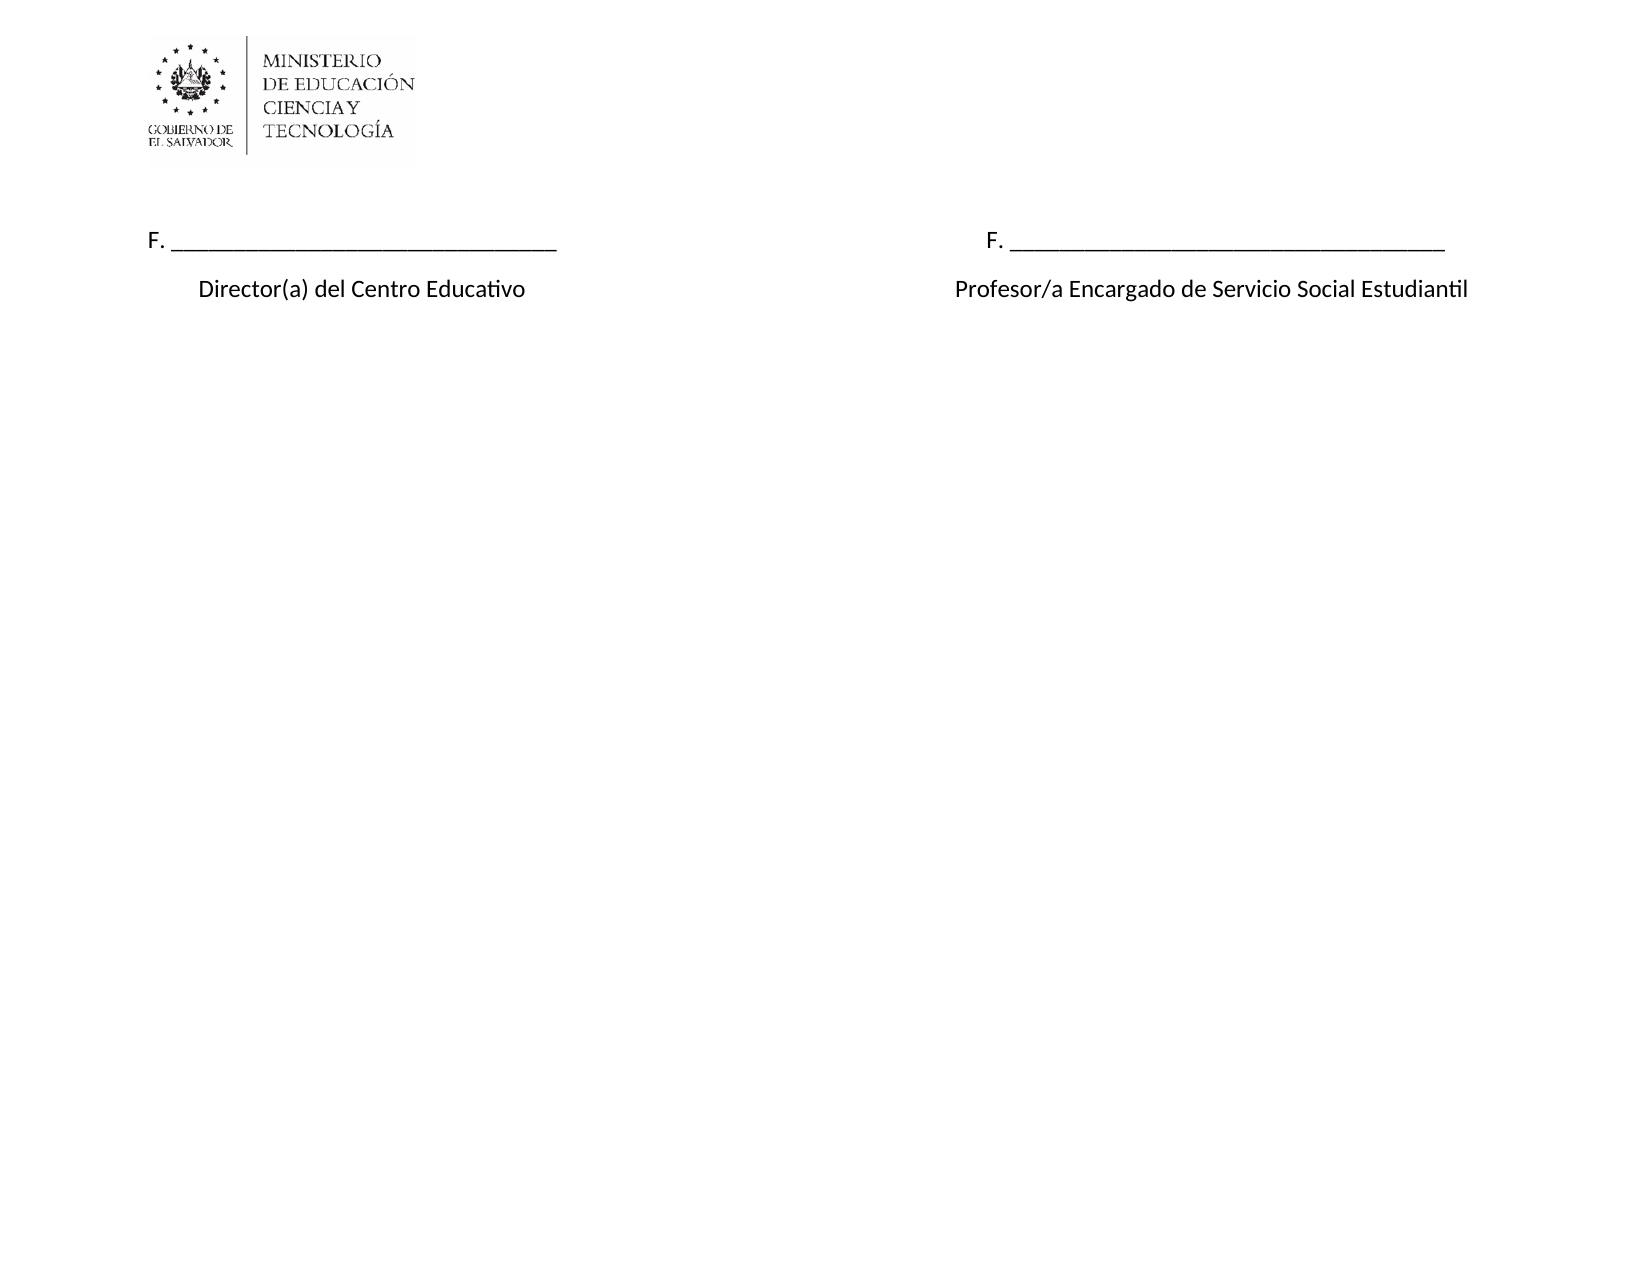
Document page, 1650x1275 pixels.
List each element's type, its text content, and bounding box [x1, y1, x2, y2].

text Director(a) del Centro Educativo Profesor/a Encargado de Servicio Social Estudiantil [148, 274, 1502, 304]
picture [148, 36, 416, 169]
text F. _______________________________ F. ___________________________________ [148, 224, 1502, 254]
